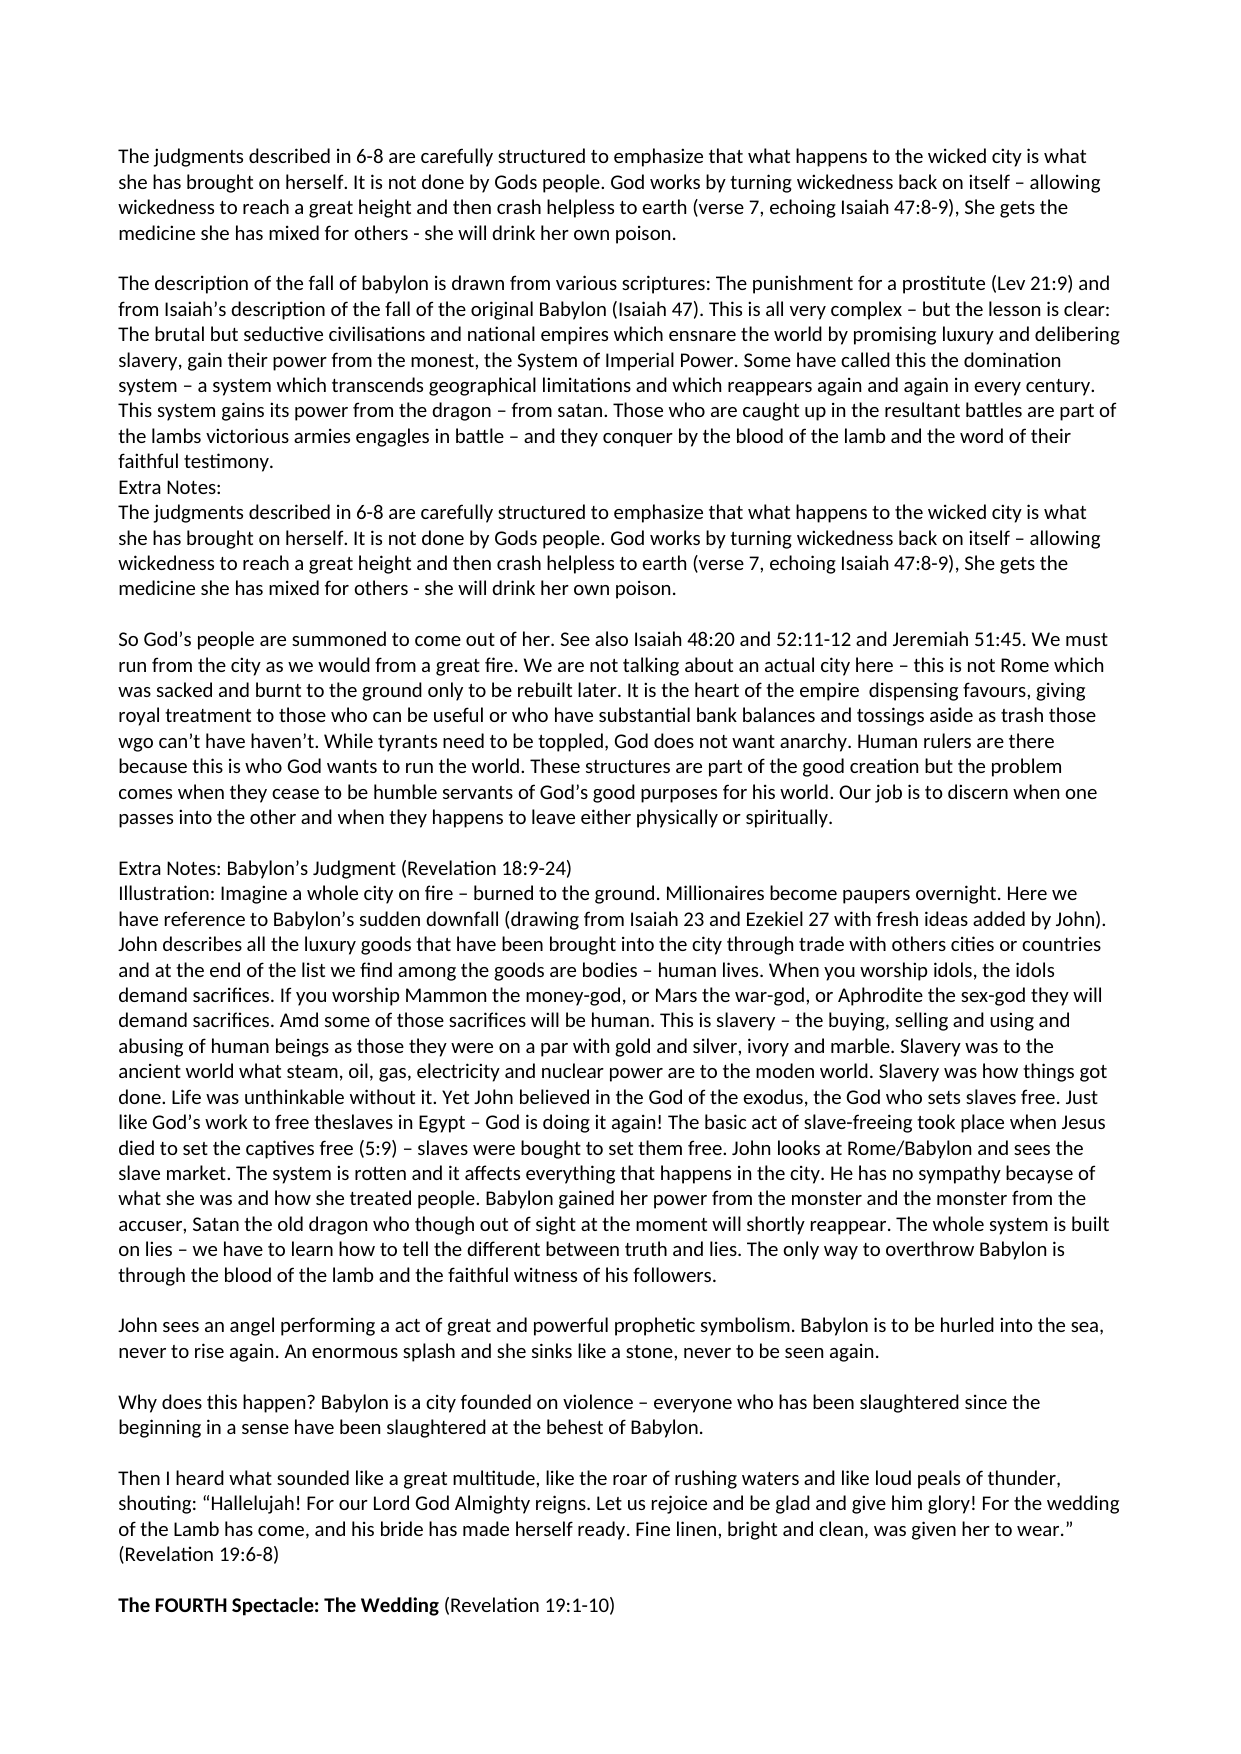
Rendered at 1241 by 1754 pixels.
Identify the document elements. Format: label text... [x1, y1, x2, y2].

text John sees an angel performing a act of great and powerful prophetic symbolism. Babylon is to be hurled into the sea, never to rise again. An enormous splash and she sinks like a stone, never to be seen again. [118, 1313, 1122, 1363]
text The description of the fall of babylon is drawn from various scriptures: The punishment for a prostitute (Lev 21:9) and from Isaiah’s description of the fall of the original Babylon (Isaiah 47). This is all very complex – but the lesson is clear: The brutal but seductive civilisations and national empires which ensnare the world by promising luxury and delibering slavery, gain their power from the monest, the System of Imperial Power. Some have called this the domination system – a system which transcends geographical limitations and which reappears again and again in every century. This system gains its power from the dragon – from satan. Those who are caught up in the resultant battles are part of the lambs victorious armies engagles in battle – and they conquer by the blood of the lamb and the word of their faithful testimony. [118, 271, 1122, 474]
text So God’s people are summoned to come out of her. See also Isaiah 48:20 and 52:11-12 and Jeremiah 51:45. We must run from the city as we would from a great fire. We are not talking about an actual city here – this is not Rome which was sacked and burnt to the ground only to be rebuilt later. It is the heart of the empire dispensing favours, giving royal treatment to those who can be useful or who have substantial bank balances and tossings aside as trash those wgo can’t have haven’t. While tyrants need to be toppled, God does not want anarchy. Human rulers are there because this is who God wants to run the world. These structures are part of the good creation but the problem comes when they cease to be humble servants of God’s good purposes for his world. Our job is to discern when one passes into the other and when they happens to leave either physically or spiritually. [118, 626, 1122, 830]
text Then I heard what sounded like a great multitude, like the roar of rushing waters and like loud peals of thunder, shouting: “Hallelujah! For our Lord God Almighty reigns. Let us rejoice and be glad and give him glory! For the wedding of the Lamb has come, and his bride has made herself ready. Fine linen, bright and clean, was given her to wear.” (Revelation 19:6-8) [118, 1465, 1122, 1567]
text The judgments described in 6-8 are carefully structured to emphasize that what happens to the wicked city is what she has brought on herself. It is not done by Gods people. God works by turning wickedness back on itself – allowing wickedness to reach a great height and then crash helpless to earth (verse 7, echoing Isaiah 47:8-9), She gets the medicine she has mixed for others - she will drink her own poison. [118, 499, 1122, 601]
text Extra Notes: [118, 474, 1122, 499]
text The judgments described in 6-8 are carefully structured to emphasize that what happens to the wicked city is what she has brought on herself. It is not done by Gods people. God works by turning wickedness back on itself – allowing wickedness to reach a great height and then crash helpless to earth (verse 7, echoing Isaiah 47:8-9), She gets the medicine she has mixed for others - she will drink her own poison. [118, 143, 1122, 245]
text Why does this happen? Babylon is a city founded on violence – everyone who has been slaughtered since the beginning in a sense have been slaughtered at the behest of Babylon. [118, 1389, 1122, 1440]
text The FOURTH Spectacle: The Wedding (Revelation 19:1-10) [118, 1592, 1122, 1618]
text Illustration: Imagine a whole city on fire – burned to the ground. Millionaires become paupers overnight. Here we have reference to Babylon’s sudden downfall (drawing from Isaiah 23 and Ezekiel 27 with fresh ideas added by John). John describes all the luxury goods that have been brought into the city through trade with others cities or countries and at the end of the list we find among the goods are bodies – human lives. When you worship idols, the idols demand sacrifices. If you worship Mammon the money-god, or Mars the war-god, or Aphrodite the sex-god they will demand sacrifices. Amd some of those sacrifices will be human. This is slavery – the buying, selling and using and abusing of human beings as those they were on a par with gold and silver, ivory and marble. Slavery was to the ancient world what steam, oil, gas, electricity and nuclear power are to the moden world. Slavery was how things got done. Life was unthinkable without it. Yet John believed in the God of the exodus, the God who sets slaves free. Just like God’s work to free theslaves in Egypt – God is doing it again! The basic act of slave-freeing took place when Jesus died to set the captives free (5:9) – slaves were bought to set them free. John looks at Rome/Babylon and sees the slave market. The system is rotten and it affects everything that happens in the city. He has no sympathy becayse of what she was and how she treated people. Babylon gained her power from the monster and the monster from the accuser, Satan the old dragon who though out of sight at the moment will shortly reappear. The whole system is built on lies – we have to learn how to tell the different between truth and lies. The only way to overthrow Babylon is through the blood of the lamb and the faithful witness of his followers. [118, 881, 1122, 1287]
text Extra Notes: Babylon’s Judgment (Revelation 18:9-24) [118, 855, 1122, 881]
